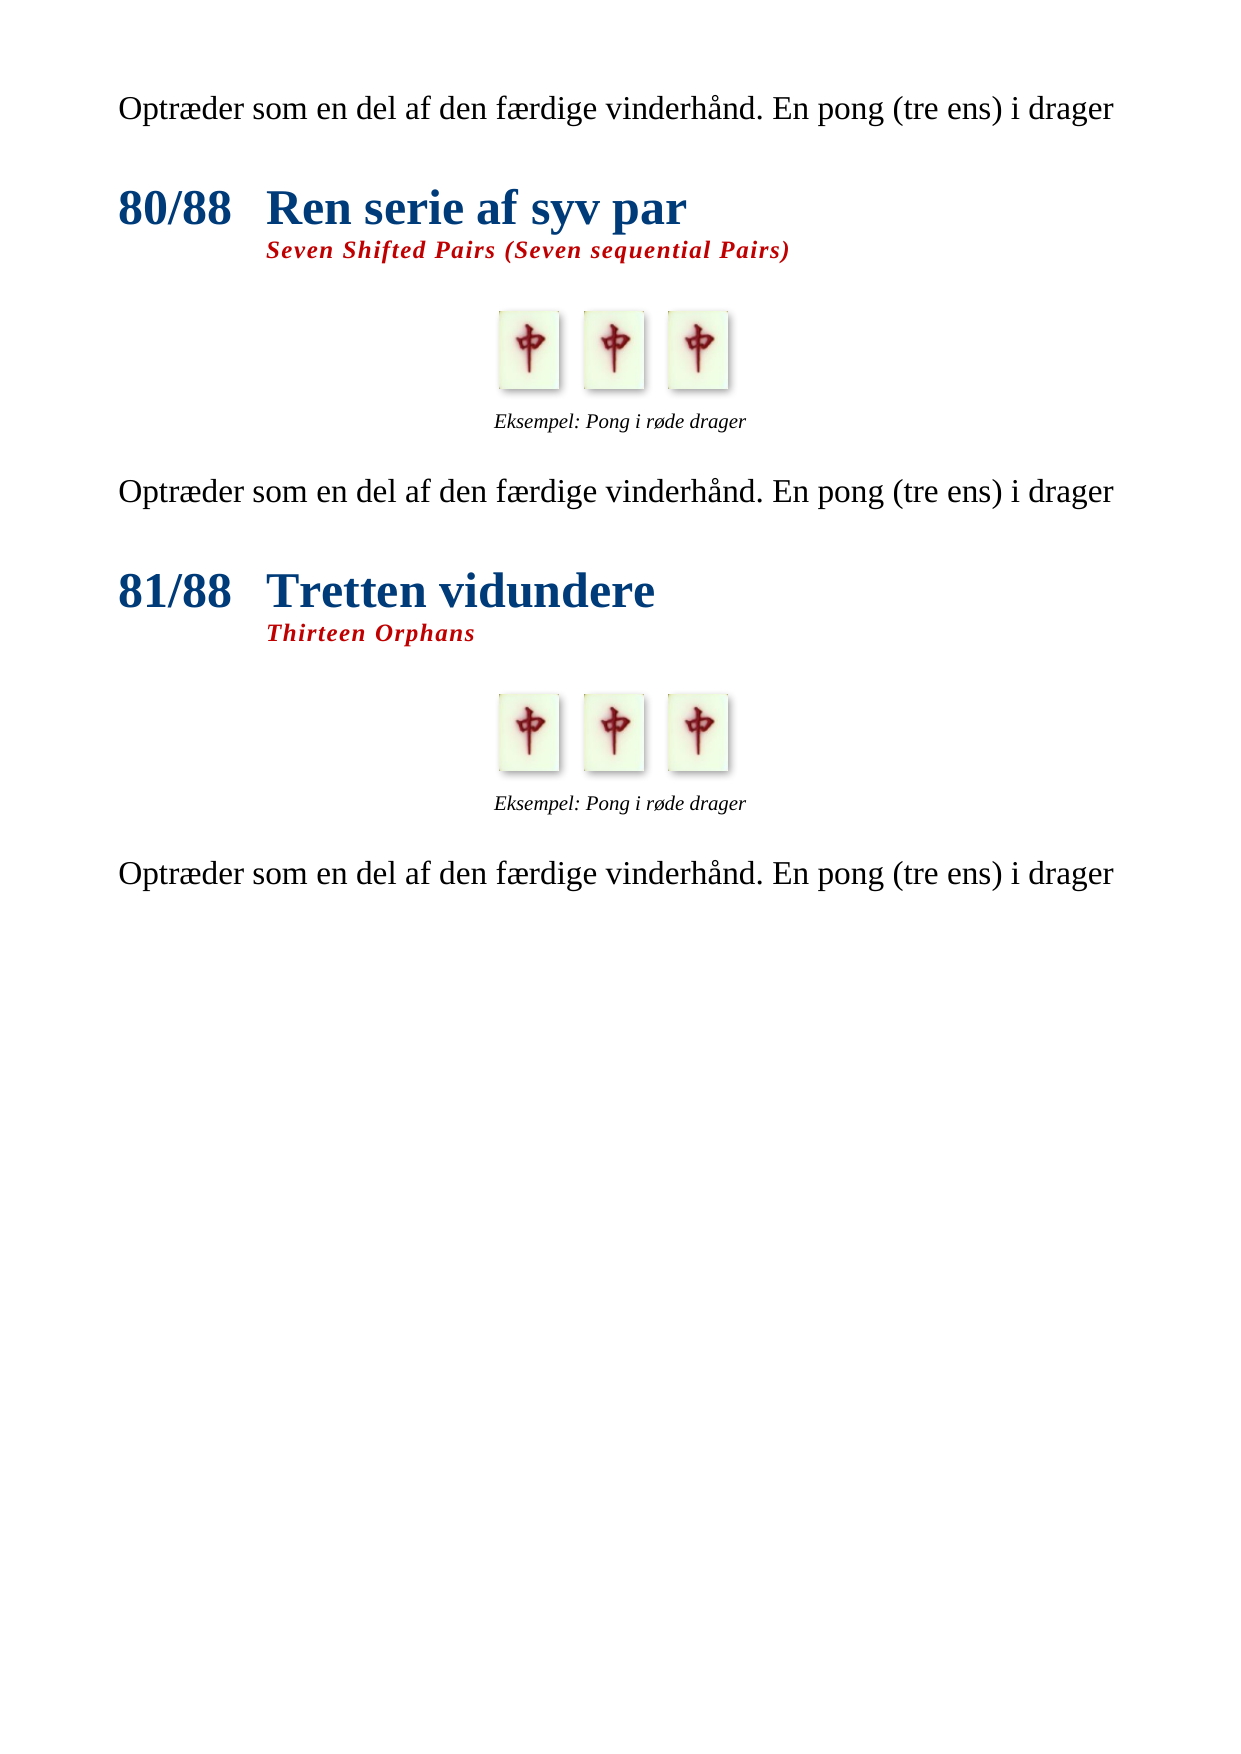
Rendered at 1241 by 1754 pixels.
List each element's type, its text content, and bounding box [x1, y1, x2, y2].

subtitle Thirteen Orphans [118, 618, 1122, 647]
table_header [489, 685, 752, 791]
picture [499, 694, 559, 771]
picture [499, 311, 559, 389]
table_cell Eksempel: Pong i røde drager [489, 791, 752, 815]
table_header [489, 303, 752, 409]
picture [584, 694, 644, 771]
text Optræder som en del af den færdige vinderhånd. En pong (tre ens) i drager [118, 89, 1122, 127]
picture [668, 311, 728, 389]
picture [668, 694, 728, 771]
picture [584, 311, 644, 389]
subtitle Seven Shifted Pairs (Seven sequential Pairs) [118, 235, 1122, 264]
text Optræder som en del af den færdige vinderhånd. En pong (tre ens) i drager [118, 854, 1122, 892]
subtitle 81/88 Tretten vidundere [118, 560, 1122, 618]
subtitle 80/88 Ren serie af syv par [118, 178, 1122, 235]
table_cell Eksempel: Pong i røde drager [489, 409, 752, 433]
text Optræder som en del af den færdige vinderhånd. En pong (tre ens) i drager [118, 471, 1122, 509]
